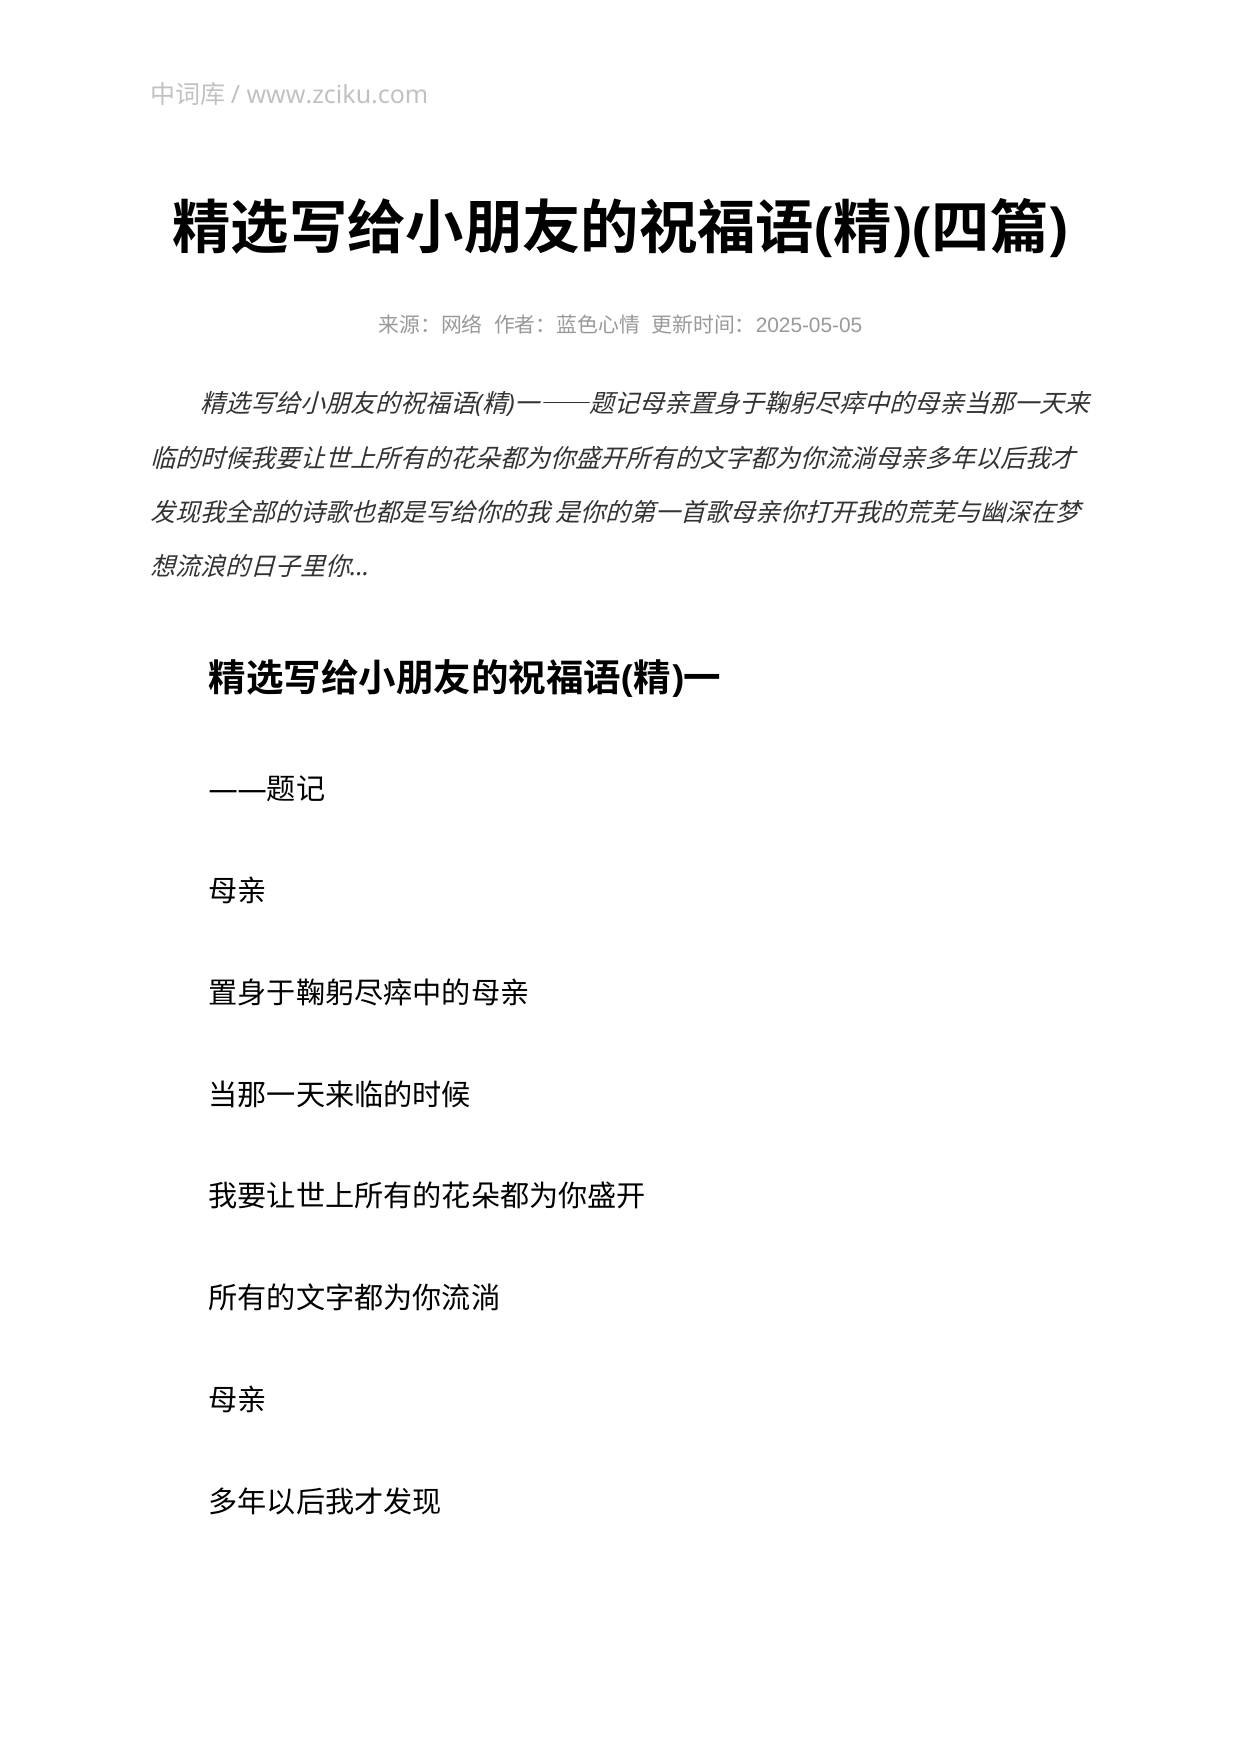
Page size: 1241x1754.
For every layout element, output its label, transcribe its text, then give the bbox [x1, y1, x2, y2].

text ——题记 [150, 766, 1090, 808]
text 母亲 [150, 1377, 1090, 1419]
text 来源：网络 作者：蓝色心情 更新时间：2025-05-05 [150, 313, 1090, 337]
text 母亲 [150, 868, 1090, 910]
text 多年以后我才发现 [150, 1478, 1090, 1521]
subtitle 精选写给小朋友的祝福语(精)(四篇) [150, 181, 1090, 266]
text 当那一天来临的时候 [150, 1071, 1090, 1113]
text 置身于鞠躬尽瘁中的母亲 [150, 969, 1090, 1012]
text 所有的文字都为你流淌 [150, 1275, 1090, 1317]
text 我要让世上所有的花朵都为你盛开 [150, 1173, 1090, 1215]
text 精选写给小朋友的祝福语(精)一——题记母亲置身于鞠躬尽瘁中的母亲当那一天来临的时候我要让世上所有的花朵都为你盛开所有的文字都为你流淌母亲多年以后我才发现我全部的诗歌也都是写给你的我 是你的第一首歌母亲你打开我的荒芜与幽深在梦想流浪的日子里你... [150, 384, 1090, 583]
text 精选写给小朋友的祝福语(精)一 [150, 648, 1090, 703]
